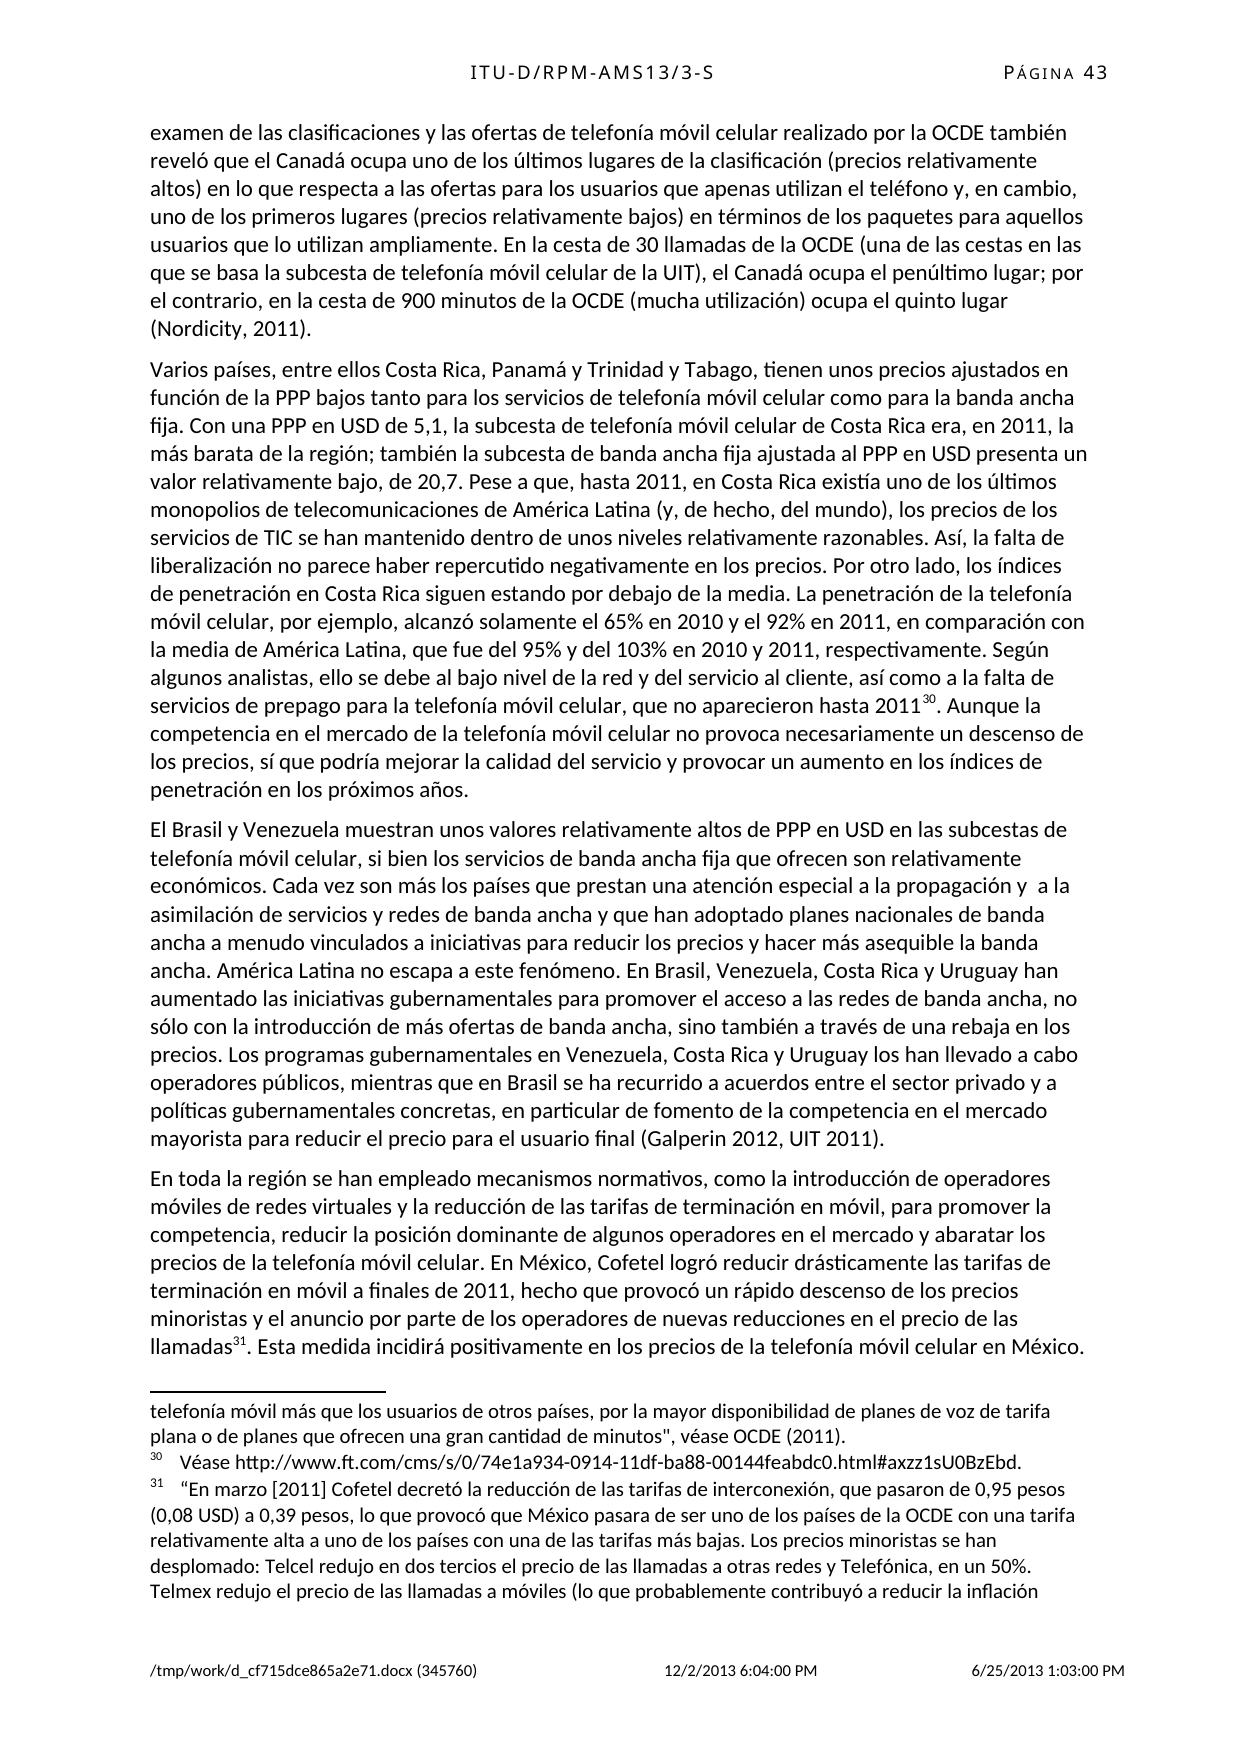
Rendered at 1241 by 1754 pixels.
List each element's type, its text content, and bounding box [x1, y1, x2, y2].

text El Brasil y Venezuela muestran unos valores relativamente altos de PPP en USD en las subcestas de telefonía móvil celular, si bien los servicios de banda ancha fija que ofrecen son relativamente económicos. Cada vez son más los países que prestan una atención especial a la propagación y a la asimilación de servicios y redes de banda ancha y que han adoptado planes nacionales de banda ancha a menudo vinculados a iniciativas para reducir los precios y hacer más asequible la banda ancha. América Latina no escapa a este fenómeno. En Brasil, Venezuela, Costa Rica y Uruguay han aumentado las iniciativas gubernamentales para promover el acceso a las redes de banda ancha, no sólo con la introducción de más ofertas de banda ancha, sino también a través de una rebaja en los precios. Los programas gubernamentales en Venezuela, Costa Rica y Uruguay los han llevado a cabo operadores públicos, mientras que en Brasil se ha recurrido a acuerdos entre el sector privado y a políticas gubernamentales concretas, en particular de fomento de la competencia en el mercado mayorista para reducir el precio para el usuario final (Galperin 2012, UIT 2011). [150, 816, 1090, 1152]
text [150, 118, 1090, 342]
text Varios países, entre ellos Costa Rica, Panamá y Trinidad y Tabago, tienen unos precios ajustados en función de la PPP bajos tanto para los servicios de telefonía móvil celular como para la banda ancha fija. Con una PPP en USD de 5,1, la subcesta de telefonía móvil celular de Costa Rica era, en 2011, la más barata de la región; también la subcesta de banda ancha fija ajustada al PPP en USD presenta un valor relativamente bajo, de 20,7. Pese a que, hasta 2011, en Costa Rica existía uno de los últimos monopolios de telecomunicaciones de América Latina (y, de hecho, del mundo), los precios de los servicios de TIC se han mantenido dentro de unos niveles relativamente razonables. Así, la falta de liberalización no parece haber repercutido negativamente en los precios. Por otro lado, los índices de penetración en Costa Rica siguen estando por debajo de la media. La penetración de la telefonía móvil celular, por ejemplo, alcanzó solamente el 65% en 2010 y el 92% en 2011, en comparación con la media de América Latina, que fue del 95% y del 103% en 2010 y 2011, respectivamente. Según algunos analistas, ello se debe al bajo nivel de la red y del servicio al cliente, así como a la falta de servicios de prepago para la telefonía móvil celular, que no aparecieron hasta 2011. Aunque la competencia en el mercado de la telefonía móvil celular no provoca necesariamente un descenso de los precios, sí que podría mejorar la calidad del servicio y provocar un aumento en los índices de penetración en los próximos años. [150, 355, 1090, 803]
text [150, 1164, 1090, 1361]
